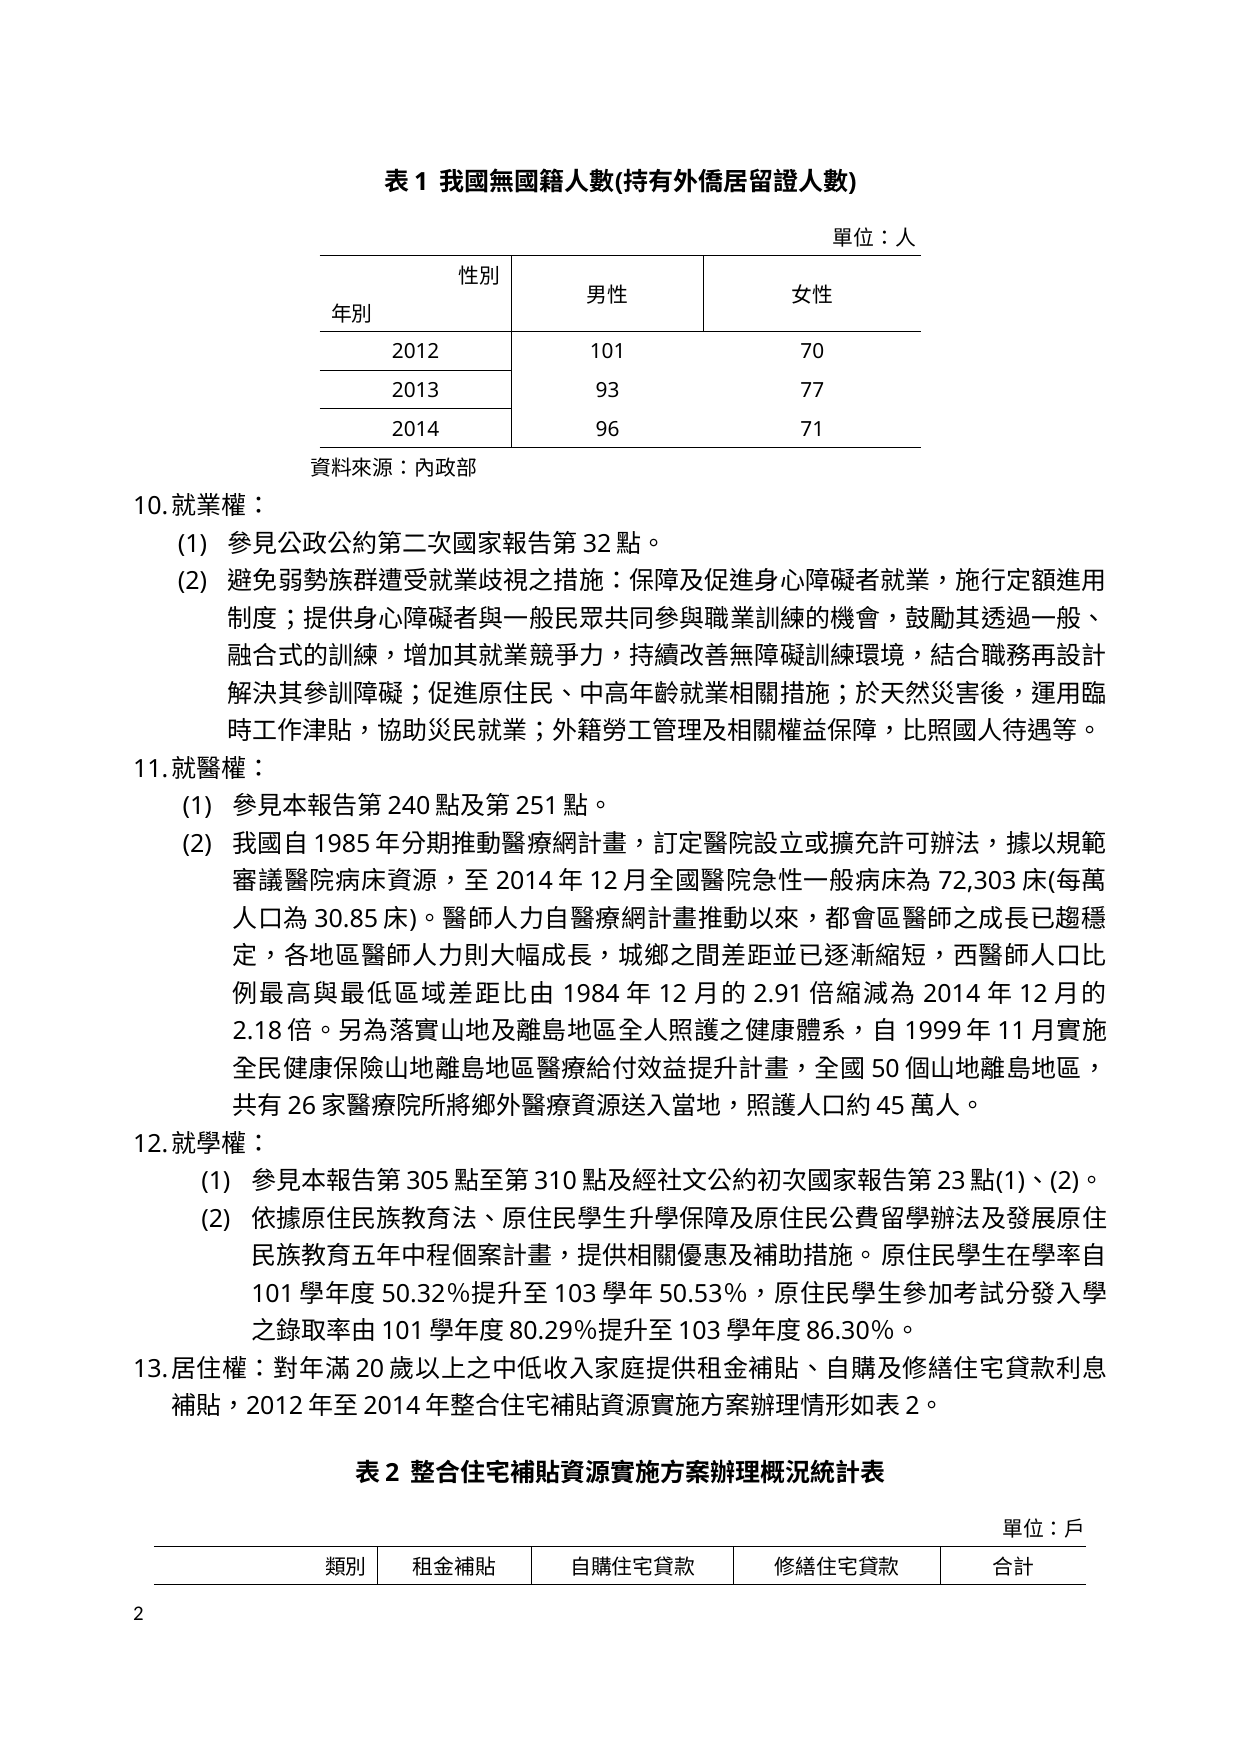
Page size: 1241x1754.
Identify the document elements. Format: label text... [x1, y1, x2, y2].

table_header 租金補貼 [378, 1547, 531, 1584]
text 資料來源：內政部 [310, 448, 1107, 485]
table_cell 96 [512, 408, 703, 447]
list 我國自1985年分期推動醫療網計畫，訂定醫院設立或擴充許可辦法，據以規範審議醫院病床資源，至2014年12月全國醫院急性一般病床為72,303床(每萬人口為30.85床)。醫師人力自醫療網計畫推動以來，都會區醫師之成長已趨穩定，各地區醫師人力則大幅成長，城鄉之間差距並已逐漸縮短，西醫師人口比例最高與最低區域差距比由1984年12月的2.91倍縮減為2014年12月的2.18倍。另為落實山地及離島地區全人照護之健康體系，自1999年11月實施全民健康保險山地離島地區醫療給付效益提升計畫，全國50個山地離島地區，共有26家醫療院所將鄉外醫療資源送入當地，照護人口約45萬人。 [182, 823, 1107, 1123]
list 依據原住民族教育法、原住民學生升學保障及原住民公費留學辦法及發展原住民族教育五年中程個案計畫，提供相關優惠及補助措施。原住民學生在學率自101學年度50.32％提升至103學年50.53％，原住民學生參加考試分發入學之錄取率由101學年度80.29％提升至103學年度86.30％。 [201, 1198, 1107, 1348]
table_header 自購住宅貸款 利息補貼 [532, 1547, 733, 1584]
text 單位：戶 [133, 1508, 1085, 1546]
list 避免弱勢族群遭受就業歧視之措施：保障及促進身心障礙者就業，施行定額進用制度；提供身心障礙者與一般民眾共同參與職業訓練的機會，鼓勵其透過一般、融合式的訓練，增加其就業競爭力，持續改善無障礙訓練環境，結合職務再設計解決其參訓障礙；促進原住民、中高年齡就業相關措施；於天然災害後，運用臨時工作津貼，協助災民就業；外籍勞工管理及相關權益保障，比照國人待遇等。 [178, 560, 1107, 748]
text 表1 我國無國籍人數(持有外僑居留證人數) [133, 161, 1107, 199]
table_header 女性 [704, 256, 921, 331]
table_cell 93 [512, 370, 703, 408]
table_header 類別 年別 [154, 1547, 377, 1584]
list 就學權： [133, 1123, 1107, 1160]
list 參見本報告第240點及第251點。 [182, 785, 1107, 823]
table_cell 71 [704, 408, 921, 447]
table_cell 2013 [320, 371, 511, 408]
list 參見本報告第305點至第310點及經社文公約初次國家報告第23點(1)、(2)。 [201, 1160, 1107, 1198]
table_cell 101 [512, 332, 703, 369]
table_cell 70 [704, 332, 921, 369]
table_header 合計 [941, 1547, 1086, 1584]
text 單位：人 [133, 217, 916, 255]
text 表2 整合住宅補貼資源實施方案辦理概況統計表 [133, 1452, 1107, 1489]
table_header 性別 年別 [320, 256, 511, 331]
table_header 男性 [512, 256, 703, 331]
table_cell 2012 [320, 332, 511, 369]
list 居住權：對年滿20歲以上之中低收入家庭提供租金補貼、自購及修繕住宅貸款利息補貼，2012年至2014年整合住宅補貼資源實施方案辦理情形如表2。 [133, 1348, 1107, 1423]
table_cell 2014 [320, 409, 511, 447]
table_header 修繕住宅貸款 利息補貼 [734, 1547, 940, 1584]
table_cell 77 [704, 370, 921, 408]
list 就業權： [133, 485, 1107, 523]
list 參見公政公約第二次國家報告第32點。 [178, 523, 1107, 560]
list 就醫權： [133, 748, 1107, 785]
